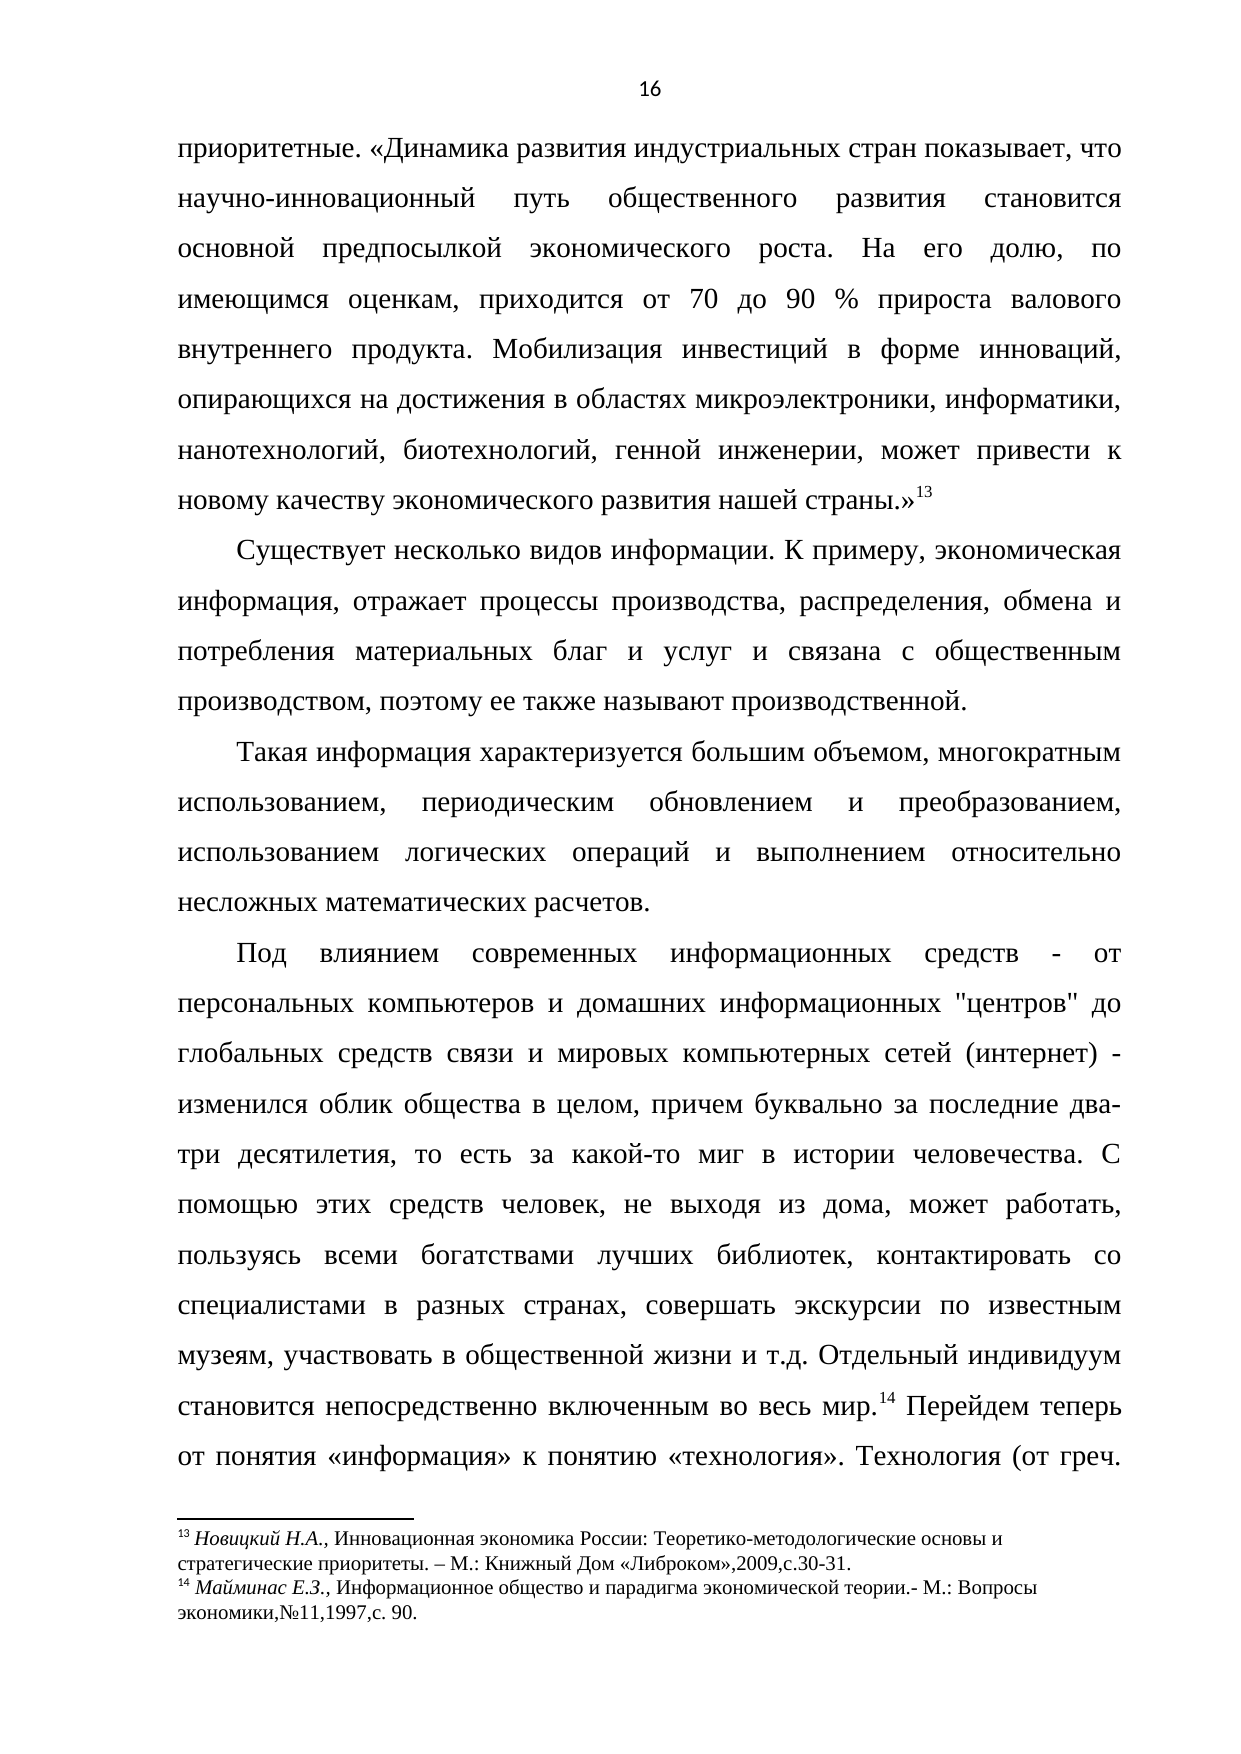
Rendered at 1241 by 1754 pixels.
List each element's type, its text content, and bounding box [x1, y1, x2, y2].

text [177, 935, 1122, 1472]
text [177, 130, 1122, 516]
text Такая информация характеризуется большим объемом, многократным использованием, периодическим обновлением и преобразованием, использованием логических операций и выполнением относительно несложных математических расчетов. [177, 734, 1122, 918]
text Существует несколько видов информации. К примеру, экономическая информация, отражает процессы производства, распределения, обмена и потребления материальных благ и услуг и связана с общественным производством, поэтому ее также называют производственной. [177, 532, 1122, 717]
